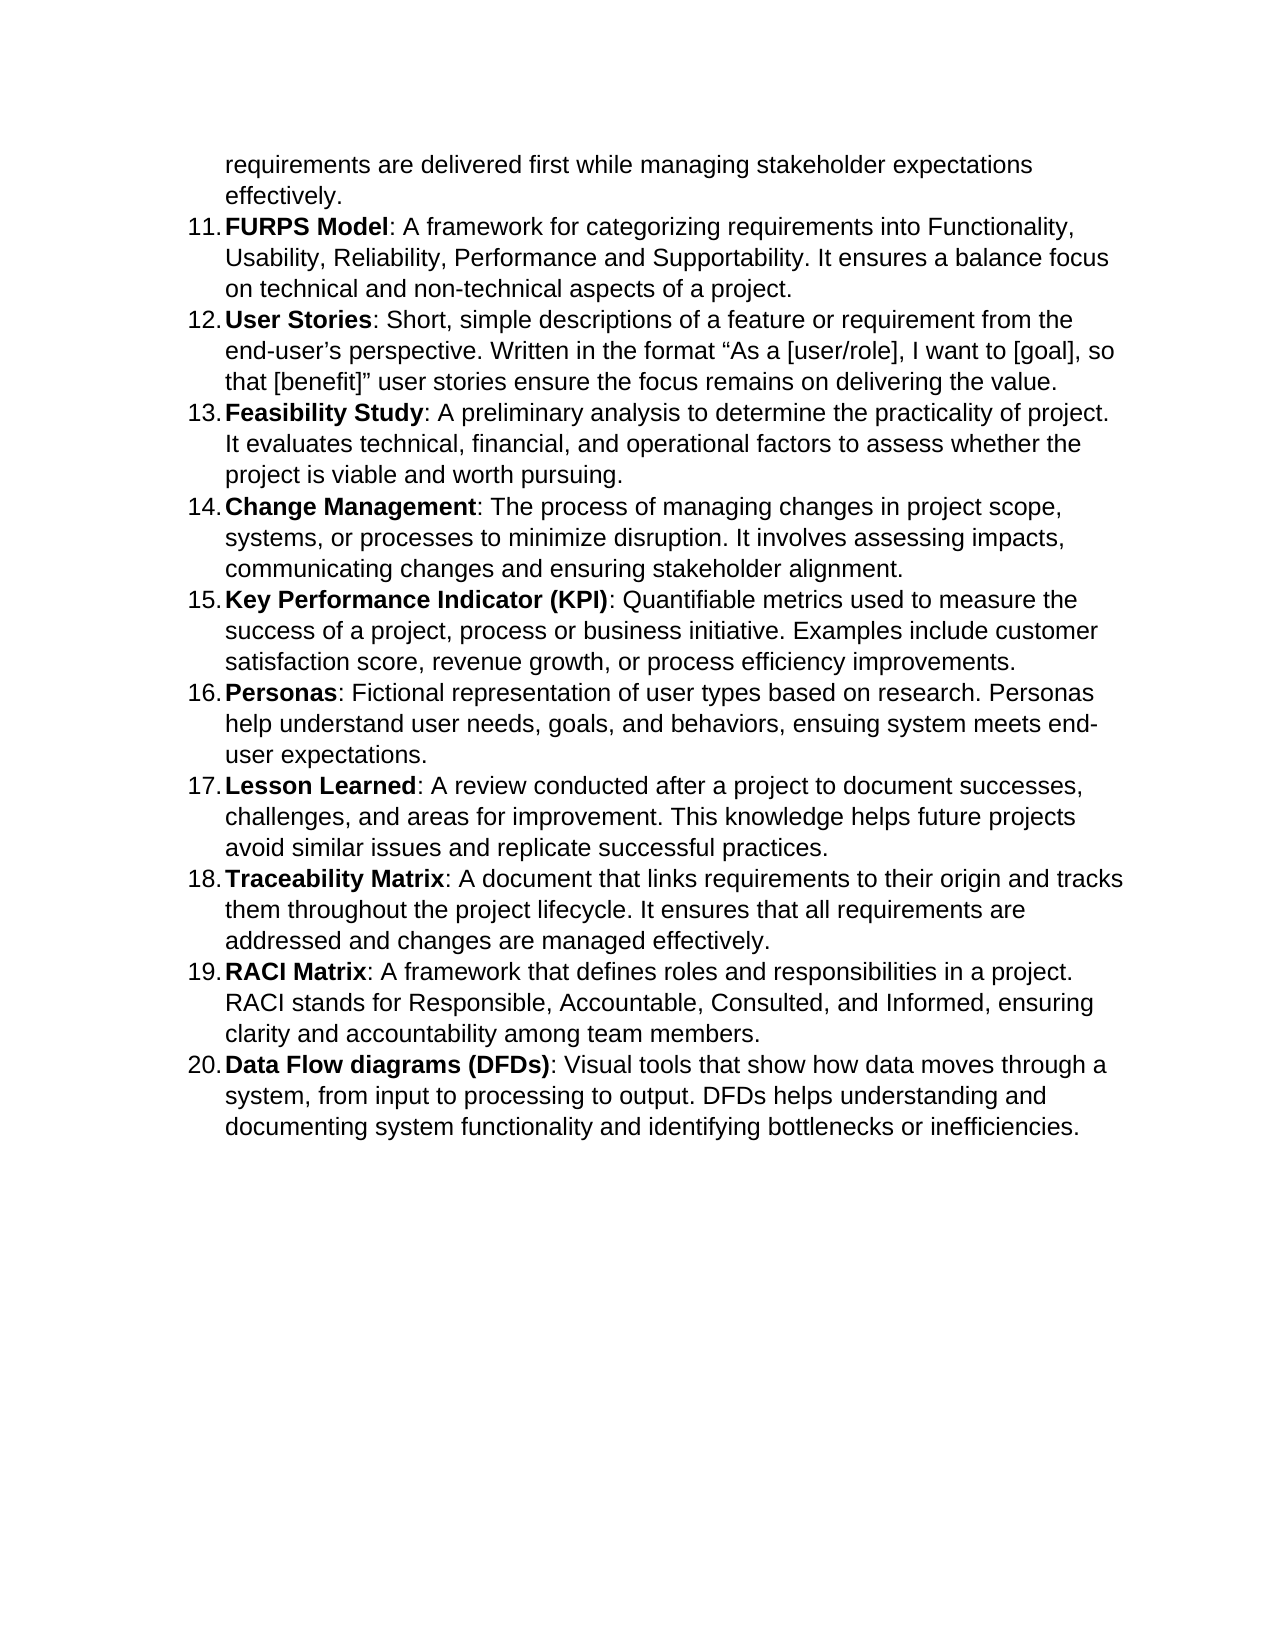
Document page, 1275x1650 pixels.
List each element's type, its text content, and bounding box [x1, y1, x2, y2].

list FURPS Model: A framework for categorizing requirements into Functionality, Usability, Reliability, Performance and Supportability. It ensures a balance focus on technical and non-technical aspects of a project. [187, 212, 1125, 303]
list Feasibility Study: A preliminary analysis to determine the practicality of project. It evaluates technical, financial, and operational factors to assess whether the project is viable and worth pursuing. [187, 398, 1125, 489]
list Lesson Learned: A review conducted after a project to document successes, challenges, and areas for improvement. This knowledge helps future projects avoid similar issues and replicate successful practices. [187, 771, 1125, 862]
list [187, 150, 1125, 210]
list Personas: Fictional representation of user types based on research. Personas help understand user needs, goals, and behaviors, ensuing system meets end-user expectations. [187, 678, 1125, 768]
list RACI Matrix: A framework that defines roles and responsibilities in a project. RACI stands for Responsible, Accountable, Consulted, and Informed, ensuring clarity and accountability among team members. [187, 957, 1125, 1048]
list Key Performance Indicator (KPI): Quantifiable metrics used to measure the success of a project, process or business initiative. Examples include customer satisfaction score, revenue growth, or process efficiency improvements. [187, 584, 1125, 675]
list Change Management: The process of managing changes in project scope, systems, or processes to minimize disruption. It involves assessing impacts, communicating changes and ensuring stakeholder alignment. [187, 491, 1125, 582]
list User Stories: Short, simple descriptions of a feature or requirement from the end-user’s perspective. Written in the format “As a [user/role], I want to [goal], so that [benefit]” user stories ensure the focus remains on delivering the value. [187, 305, 1125, 396]
list Traceability Matrix: A document that links requirements to their origin and tracks them throughout the project lifecycle. It ensures that all requirements are addressed and changes are managed effectively. [187, 864, 1125, 955]
list Data Flow diagrams (DFDs): Visual tools that show how data moves through a system, from input to processing to output. DFDs helps understanding and documenting system functionality and identifying bottlenecks or inefficiencies. [187, 1050, 1125, 1141]
